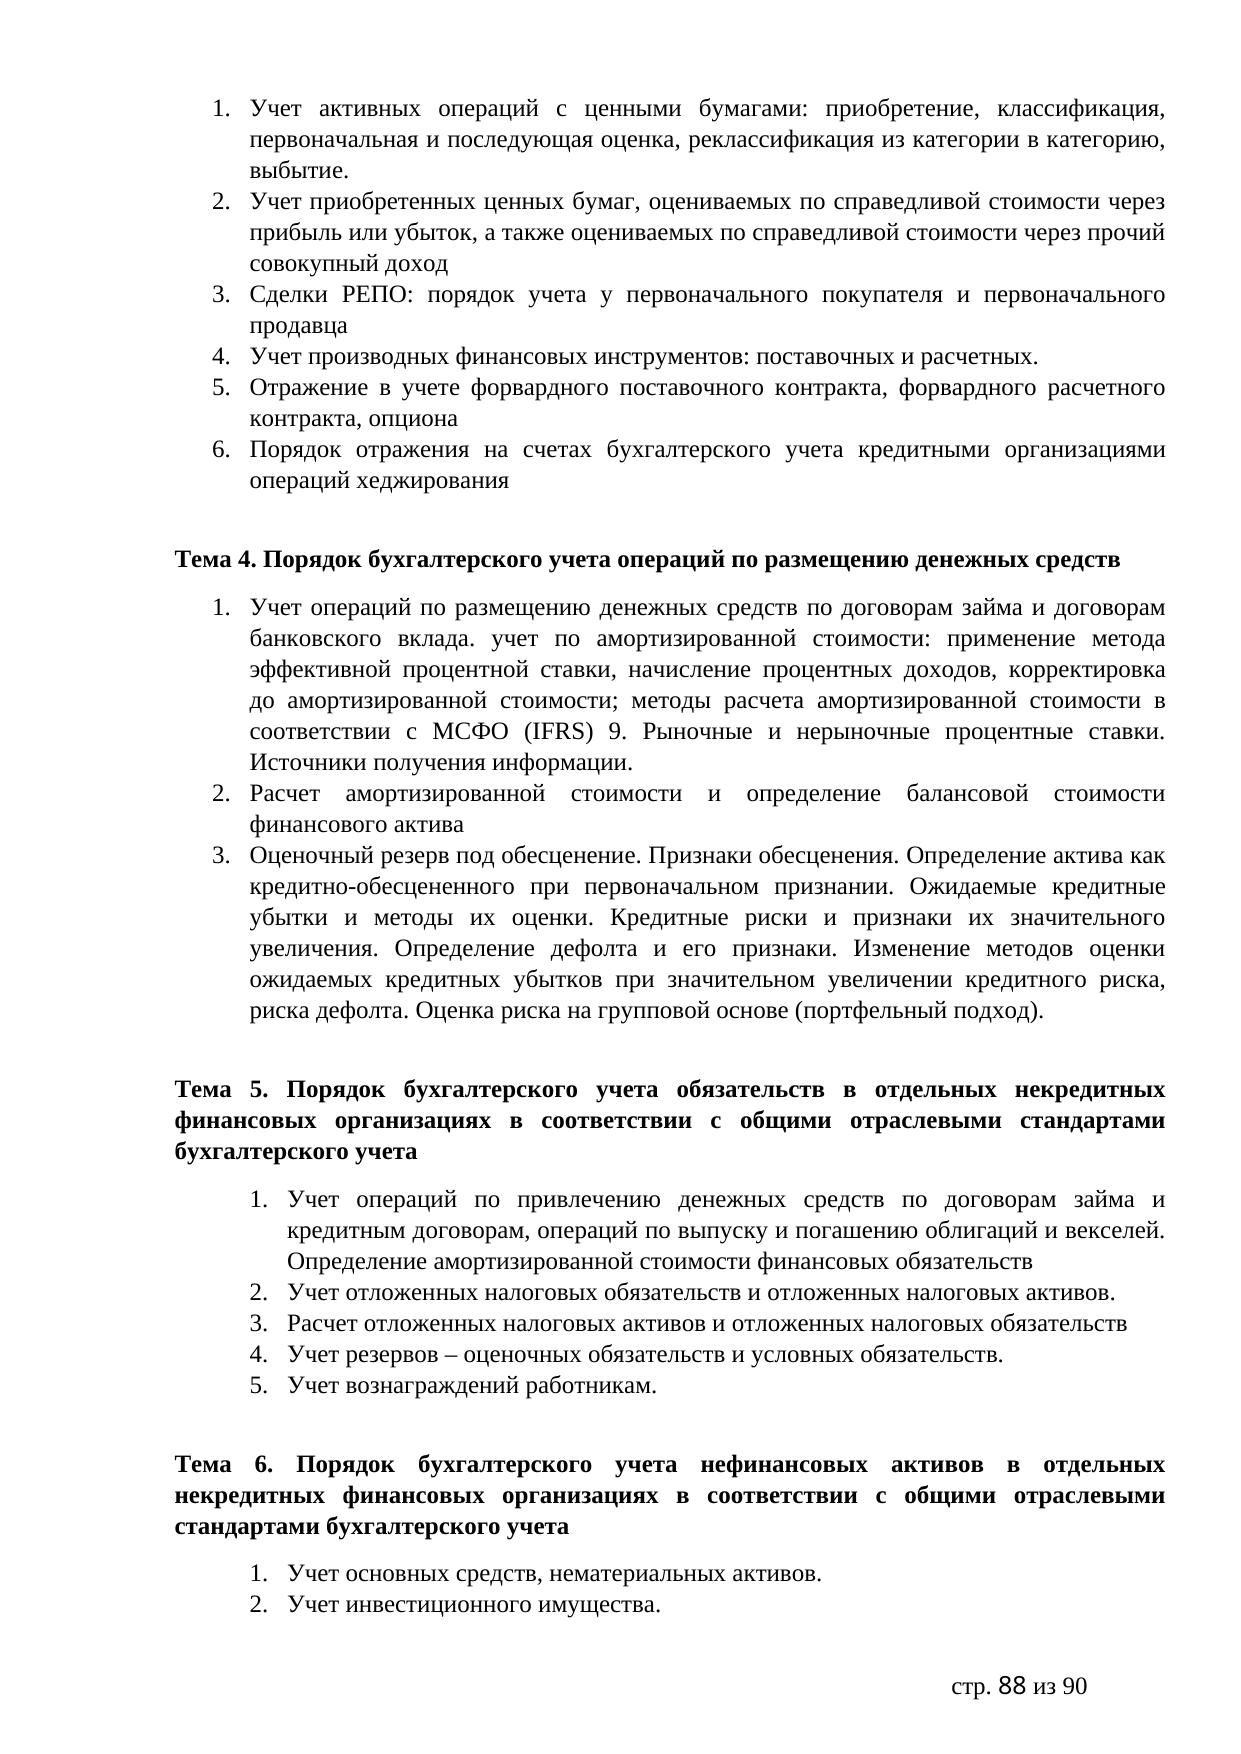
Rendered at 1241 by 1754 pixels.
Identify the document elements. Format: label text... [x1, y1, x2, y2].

list Учет операций по привлечению денежных средств по договорам займа и кредитным договорам, операций по выпуску и погашению облигаций и векселей. Определение амортизированной стоимости финансовых обязательств [249, 1184, 1166, 1274]
text Тема 4. Порядок бухгалтерского учета операций по размещению денежных средств [174, 544, 1166, 573]
list Расчет амортизированной стоимости и определение балансовой стоимости финансового актива [212, 778, 1166, 838]
list Учет вознаграждений работникам. [249, 1370, 1166, 1399]
list Учет основных средств, нематериальных активов. [249, 1558, 1166, 1587]
list Учет производных финансовых инструментов: поставочных и расчетных. [212, 341, 1166, 370]
list Учет активных операций с ценными бумагами: приобретение, классификация, первоначальная и последующая оценка, реклассификация из категории в категорию, выбытие. [212, 93, 1166, 183]
list Учет инвестиционного имущества. [249, 1589, 1166, 1618]
list Учет операций по размещению денежных средств по договорам займа и договорам банковского вклада. учет по амортизированной стоимости: применение метода эффективной процентной ставки, начисление процентных доходов, корректировка до амортизированной стоимости; методы расчета амортизированной стоимости в соответствии с МСФО (IFRS) 9. Рыночные и нерыночные процентные ставки. Источники получения информации. [212, 592, 1166, 776]
list Порядок отражения на счетах бухгалтерского учета кредитными организациями операций хеджирования [212, 434, 1166, 494]
list Сделки РЕПО: порядок учета у первоначального покупателя и первоначального продавца [212, 279, 1166, 339]
list Расчет отложенных налоговых активов и отложенных налоговых обязательств [249, 1308, 1166, 1337]
text Тема 5. Порядок бухгалтерского учета обязательств в отдельных некредитных финансовых организациях в соответствии с общими отраслевыми стандартами бухгалтерского учета [174, 1074, 1166, 1165]
text Тема 6. Порядок бухгалтерского учета нефинансовых активов в отдельных некредитных финансовых организациях в соответствии с общими отраслевыми стандартами бухгалтерского учета [174, 1449, 1166, 1539]
list Учет резервов – оценочных обязательств и условных обязательств. [249, 1339, 1166, 1368]
list Отражение в учете форвардного поставочного контракта, форвардного расчетного контракта, опциона [212, 372, 1166, 432]
list Оценочный резерв под обесценение. Признаки обесценения. Определение актива как кредитно-обесцененного при первоначальном признании. Ожидаемые кредитные убытки и методы их оценки. Кредитные риски и признаки их значительного увеличения. Определение дефолта и его признаки. Изменение методов оценки ожидаемых кредитных убытков при значительном увеличении кредитного риска, риска дефолта. Оценка риска на групповой основе (портфельный подход). [212, 840, 1166, 1024]
list Учет приобретенных ценных бумаг, оцениваемых по справедливой стоимости через прибыль или убыток, а также оцениваемых по справедливой стоимости через прочий совокупный доход [212, 186, 1166, 277]
list Учет отложенных налоговых обязательств и отложенных налоговых активов. [249, 1277, 1166, 1306]
